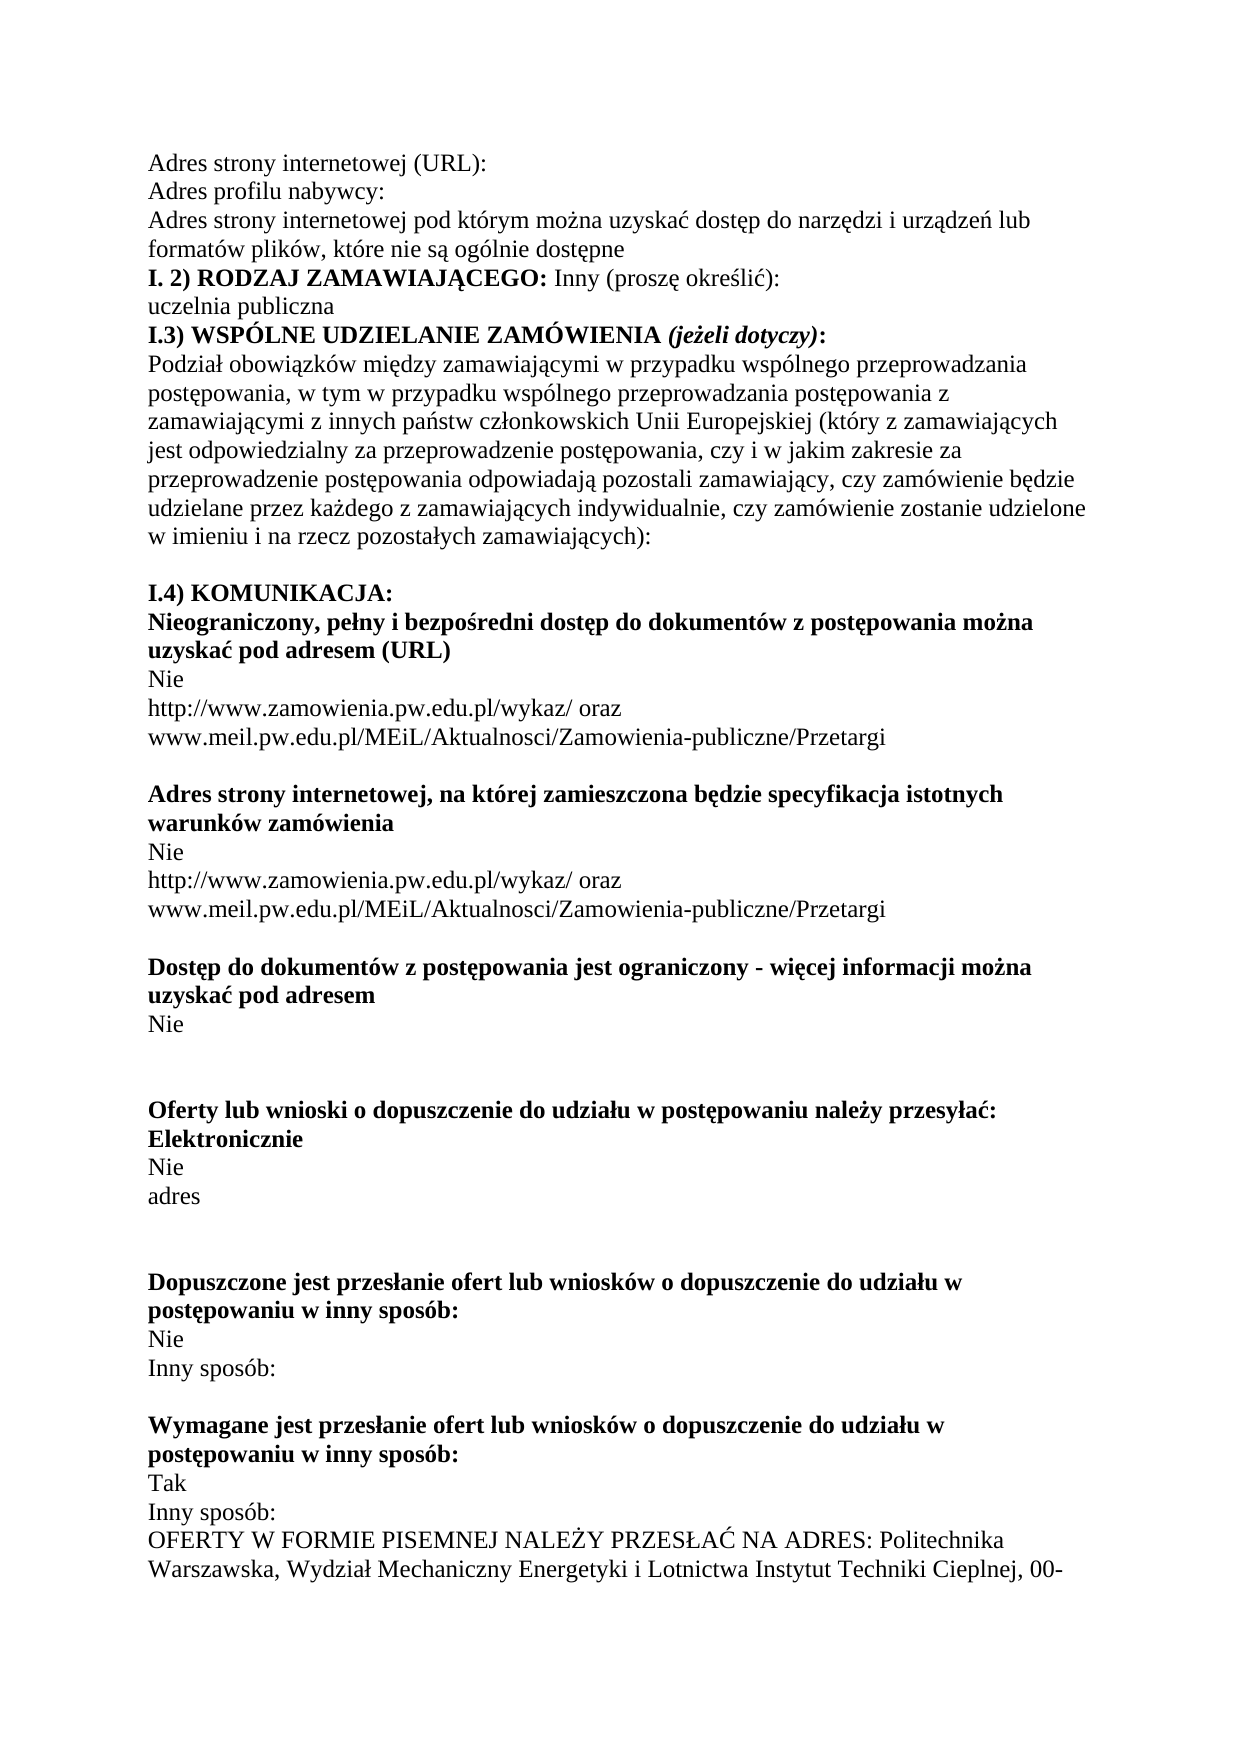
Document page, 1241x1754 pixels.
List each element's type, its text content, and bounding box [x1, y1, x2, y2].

text Oferty lub wnioski o dopuszczenie do udziału w postępowaniu należy przesyłać: Elektronicznie [148, 1066, 1093, 1152]
text I. 2) RODZAJ ZAMAWIAJĄCEGO: Inny (proszę określić): uczelnia publiczna [148, 263, 1093, 320]
text Nie http://www.zamowienia.pw.edu.pl/wykaz/ oraz www.meil.pw.edu.pl/MEiL/Aktualnosci/Zamowienia-publiczne/Przetargi [148, 837, 1093, 923]
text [148, 148, 1093, 263]
text Dostęp do dokumentów z postępowania jest ograniczony - więcej informacji można uzyskać pod adresem [148, 923, 1093, 1009]
text Adres strony internetowej, na której zamieszczona będzie specyfikacja istotnych warunków zamówienia [148, 751, 1093, 837]
text Podział obowiązków między zamawiającymi w przypadku wspólnego przeprowadzania postępowania, w tym w przypadku wspólnego przeprowadzania postępowania z zamawiającymi z innych państw członkowskich Unii Europejskiej (który z zamawiających jest odpowiedzialny za przeprowadzenie postępowania, czy i w jakim zakresie za przeprowadzenie postępowania odpowiadają pozostali zamawiający, czy zamówienie będzie udzielane przez każdego z zamawiających indywidualnie, czy zamówienie zostanie udzielone w imieniu i na rzecz pozostałych zamawiających): [148, 349, 1093, 578]
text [148, 1267, 1093, 1583]
text Nie adres [148, 1152, 1093, 1238]
text I.4) KOMUNIKACJA: Nieograniczony, pełny i bezpośredni dostęp do dokumentów z postępowania można uzyskać pod adresem (URL) [148, 578, 1093, 664]
text Nie [148, 1009, 1093, 1066]
text I.3) WSPÓLNE UDZIELANIE ZAMÓWIENIA (jeżeli dotyczy): [148, 320, 1093, 349]
text Nie http://www.zamowienia.pw.edu.pl/wykaz/ oraz www.meil.pw.edu.pl/MEiL/Aktualnosci/Zamowienia-publiczne/Przetargi [148, 664, 1093, 751]
